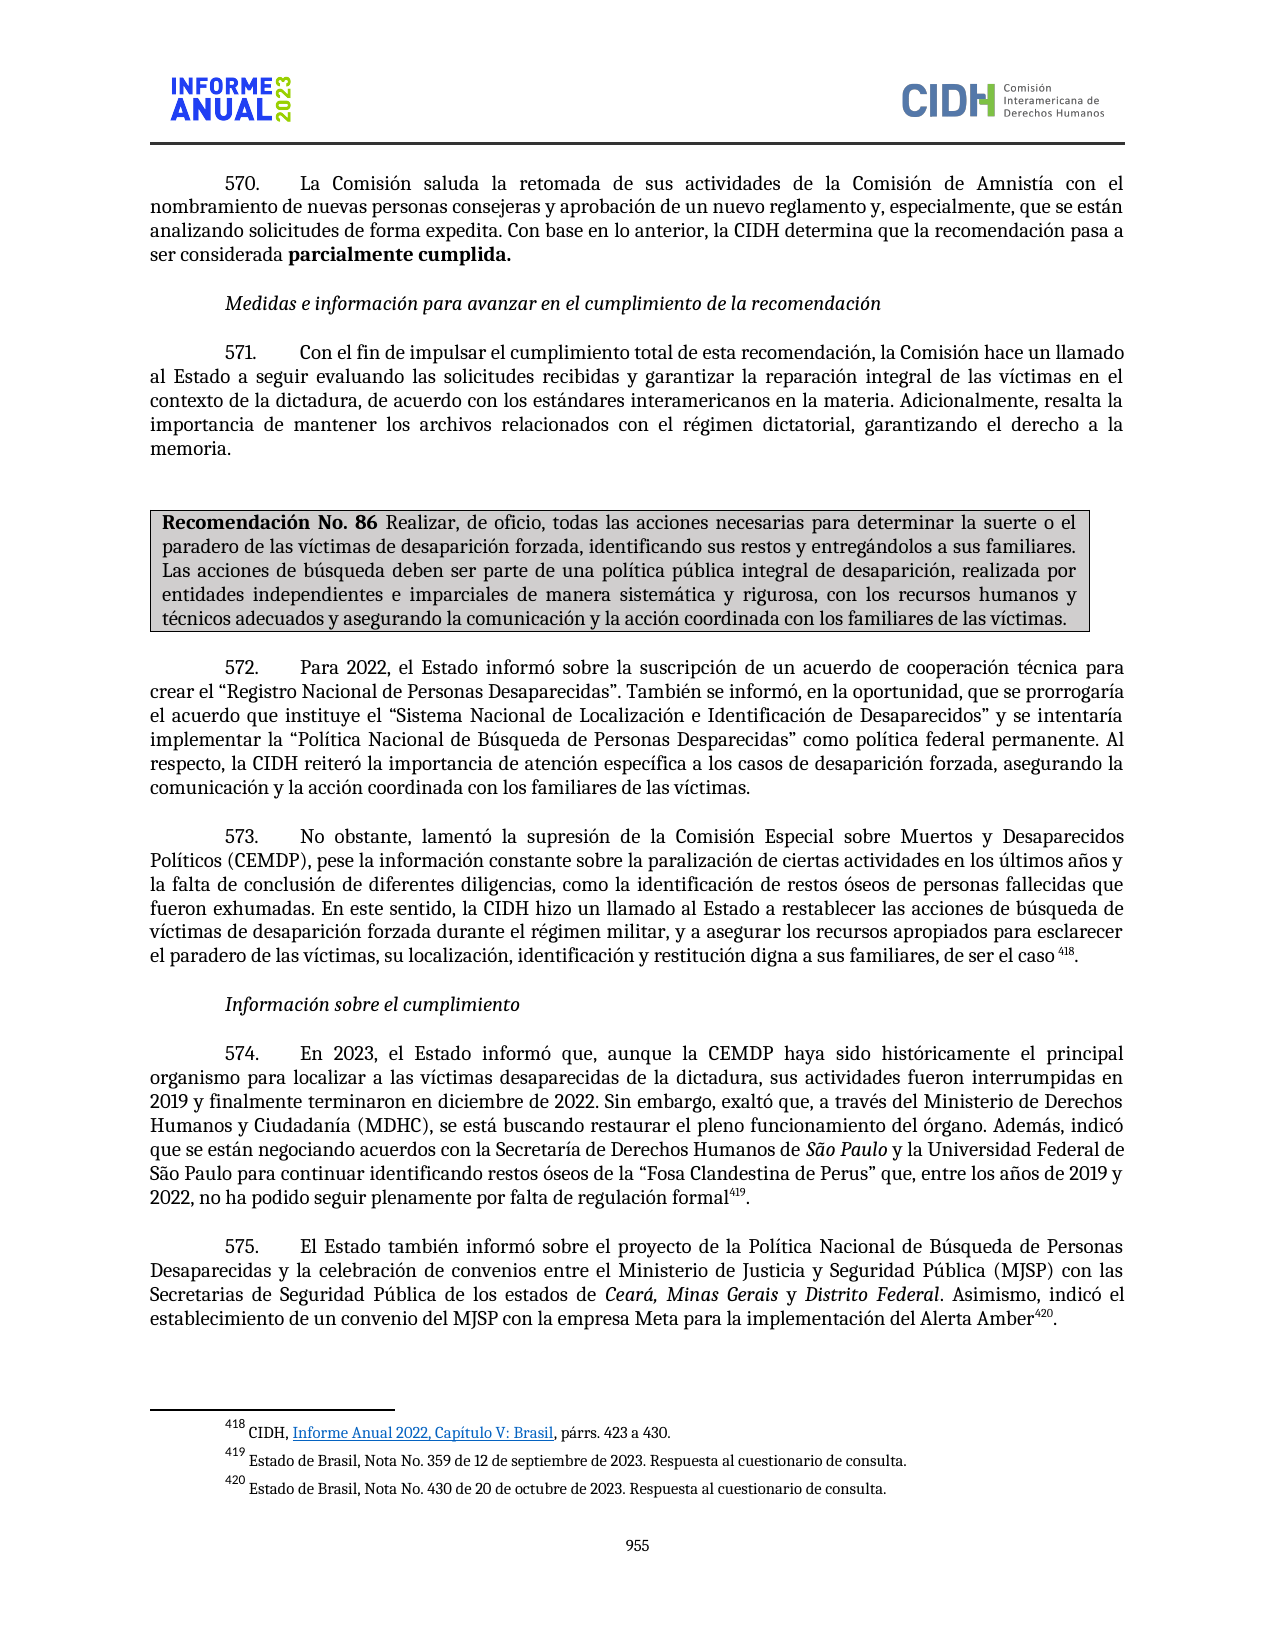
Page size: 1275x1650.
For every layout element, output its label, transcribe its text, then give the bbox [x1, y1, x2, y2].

text No obstante, lamentó la supresión de la Comisión Especial sobre Muertos y Desaparecidos Políticos (CEMDP), pese la información constante sobre la paralización de ciertas actividades en los últimos años y la falta de conclusión de diferentes diligencias, como la identificación de restos óseos de personas fallecidas que fueron exhumadas. En este sentido, la CIDH hizo un llamado al Estado a restablecer las acciones de búsqueda de víctimas de desaparición forzada durante el régimen militar, y a asegurar los recursos apropiados para esclarecer el paradero de las víctimas, su localización, identificación y restitución digna a sus familiares, de ser el caso . [150, 824, 1125, 968]
text En 2023, el Estado informó que, aunque la CEMDP haya sido históricamente el principal organismo para localizar a las víctimas desaparecidas de la dictadura, sus actividades fueron interrumpidas en 2019 y finalmente terminaron en diciembre de 2022. Sin embargo, exaltó que, a través del Ministerio de Derechos Humanos y Ciudadanía (MDHC), se está buscando restaurar el pleno funcionamiento del órgano. Además, indicó que se están negociando acuerdos con la Secretaría de Derechos Humanos de São Paulo y la Universidad Federal de São Paulo para continuar identificando restos óseos de la “Fosa Clandestina de Perus” que, entre los años de 2019 y 2022, no ha podido seguir plenamente por falta de regulación formal. [150, 1042, 1125, 1210]
picture [161, 75, 304, 127]
list Información sobre el cumplimiento [225, 993, 1125, 1017]
text El Estado también informó sobre el proyecto de la Política Nacional de Búsqueda de Personas Desaparecidas y la celebración de convenios entre el Ministerio de Justicia y Seguridad Pública (MJSP) con las Secretarias de Seguridad Pública de los estados de Ceará, Minas Gerais y Distrito Federal. Asimismo, indicó el establecimiento de un convenio del MJSP con la empresa Meta para la implementación del Alerta Amber. [150, 1235, 1125, 1331]
text Para 2022, el Estado informó sobre la suscripción de un acuerdo de cooperación técnica para crear el “Registro Nacional de Personas Desaparecidas”. También se informó, en la oportunidad, que se prorrogaría el acuerdo que instituye el “Sistema Nacional de Localización e Identificación de Desaparecidos” y se intentaría implementar la “Política Nacional de Búsqueda de Personas Desparecidas” como política federal permanente. Al respecto, la CIDH reiteró la importancia de atención específica a los casos de desaparición forzada, asegurando la comunicación y la acción coordinada con los familiares de las víctimas. [150, 656, 1125, 799]
text La Comisión saluda la retomada de sus actividades de la Comisión de Amnistía con el nombramiento de nuevas personas consejeras y aprobación de un nuevo reglamento y, especialmente, que se están analizando solicitudes de forma expedita. Con base en lo anterior, la CIDH determina que la recomendación pasa a ser considerada parcialmente cumplida. [150, 171, 1125, 267]
picture [893, 75, 1114, 127]
list Medidas e información para avanzar en el cumplimiento de la recomendación [225, 292, 1125, 316]
table_header Recomendación No. 86 Realizar, de oficio, todas las acciones necesarias para determinar la suerte o el paradero de las víctimas de desaparición forzada, identificando sus restos y entregándolos a sus familiares. Las acciones de búsqueda deben ser parte de una política pública integral de desaparición, realizada por entidades independientes e imparciales de manera sistemática y rigurosa, con los recursos humanos y técnicos adecuados y asegurando la comunicación y la acción coordinada con los familiares de las víctimas. [151, 511, 1089, 631]
text Con el fin de impulsar el cumplimiento total de esta recomendación, la Comisión hace un llamado al Estado a seguir evaluando las solicitudes recibidas y garantizar la reparación integral de las víctimas en el contexto de la dictadura, de acuerdo con los estándares interamericanos en la materia. Adicionalmente, resalta la importancia de mantener los archivos relacionados con el régimen dictatorial, garantizando el derecho a la memoria. [150, 341, 1125, 461]
